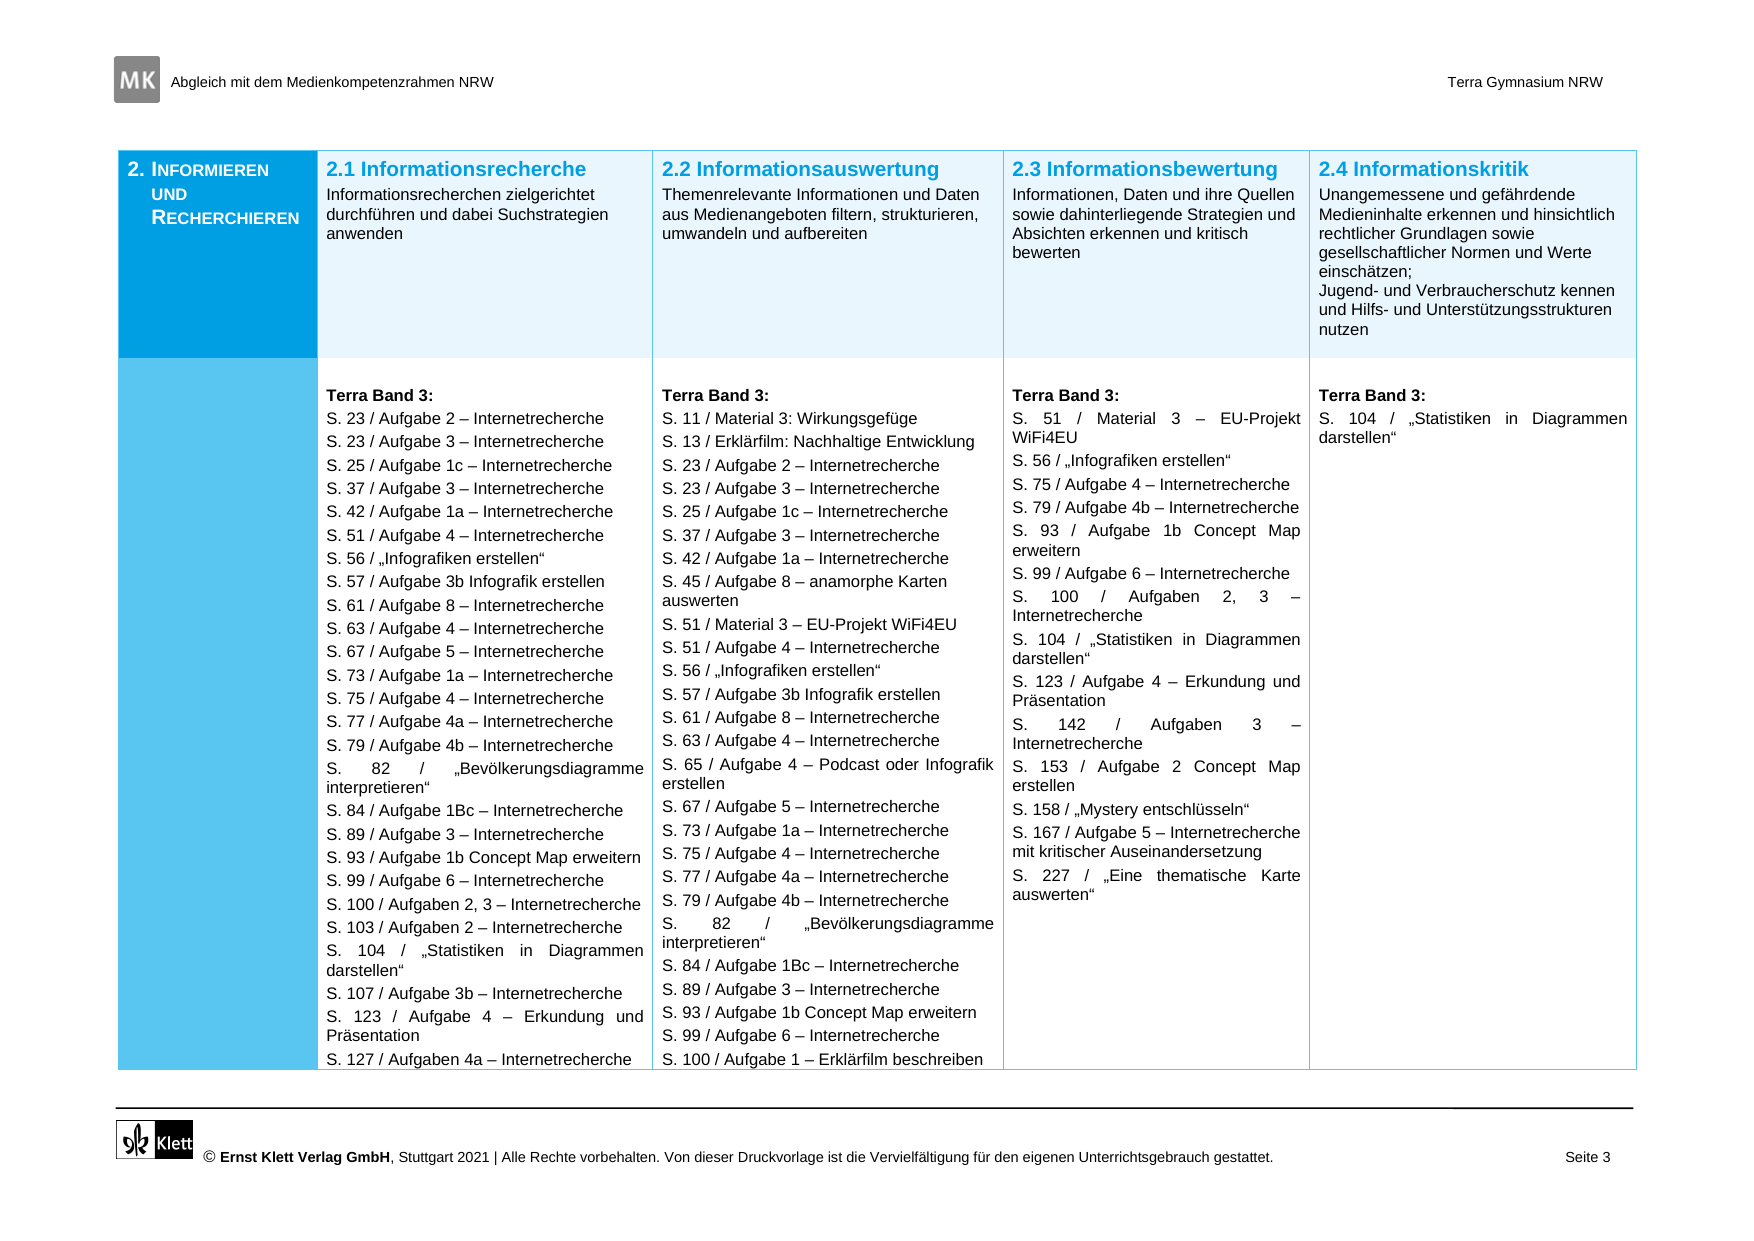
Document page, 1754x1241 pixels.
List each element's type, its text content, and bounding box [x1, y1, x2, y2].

table_cell Terra Band 3: S. 104 / „Statistiken in Diagrammen darstellen“ [1310, 358, 1636, 1069]
table_cell [119, 358, 317, 1069]
table_header 2.3 Informationsbewertung [1004, 151, 1309, 185]
table_cell Informationsrecherchen zielgerichtet durchführen und dabei Suchstrategien anwenden [318, 185, 652, 358]
table_header Informieren und Recherchieren [119, 151, 317, 358]
table_cell Themenrelevante Informationen und Daten aus Medienangeboten filtern, strukturieren, umwandeln und aufbereiten [653, 185, 1003, 358]
table_header 2.4 Informationskritik [1310, 151, 1636, 185]
table_cell Informationen, Daten und ihre Quellen sowie dahinterliegende Strategien und Absichten erkennen und kritisch bewerten [1004, 185, 1309, 358]
picture [113, 56, 160, 103]
table_header 2.2 Informationsauswertung [653, 151, 1003, 185]
picture [116, 1120, 193, 1159]
table_cell Unangemessene und gefährdende Medieninhalte erkennen und hinsichtlich rechtlicher Grundlagen sowie gesellschaftlicher Normen und Werte einschätzen; Jugend- und Verbraucherschutz kennen und Hilfs- und Unterstützungsstrukturen nutzen [1310, 185, 1636, 358]
table_header 2.1 Informationsrecherche [318, 151, 652, 185]
